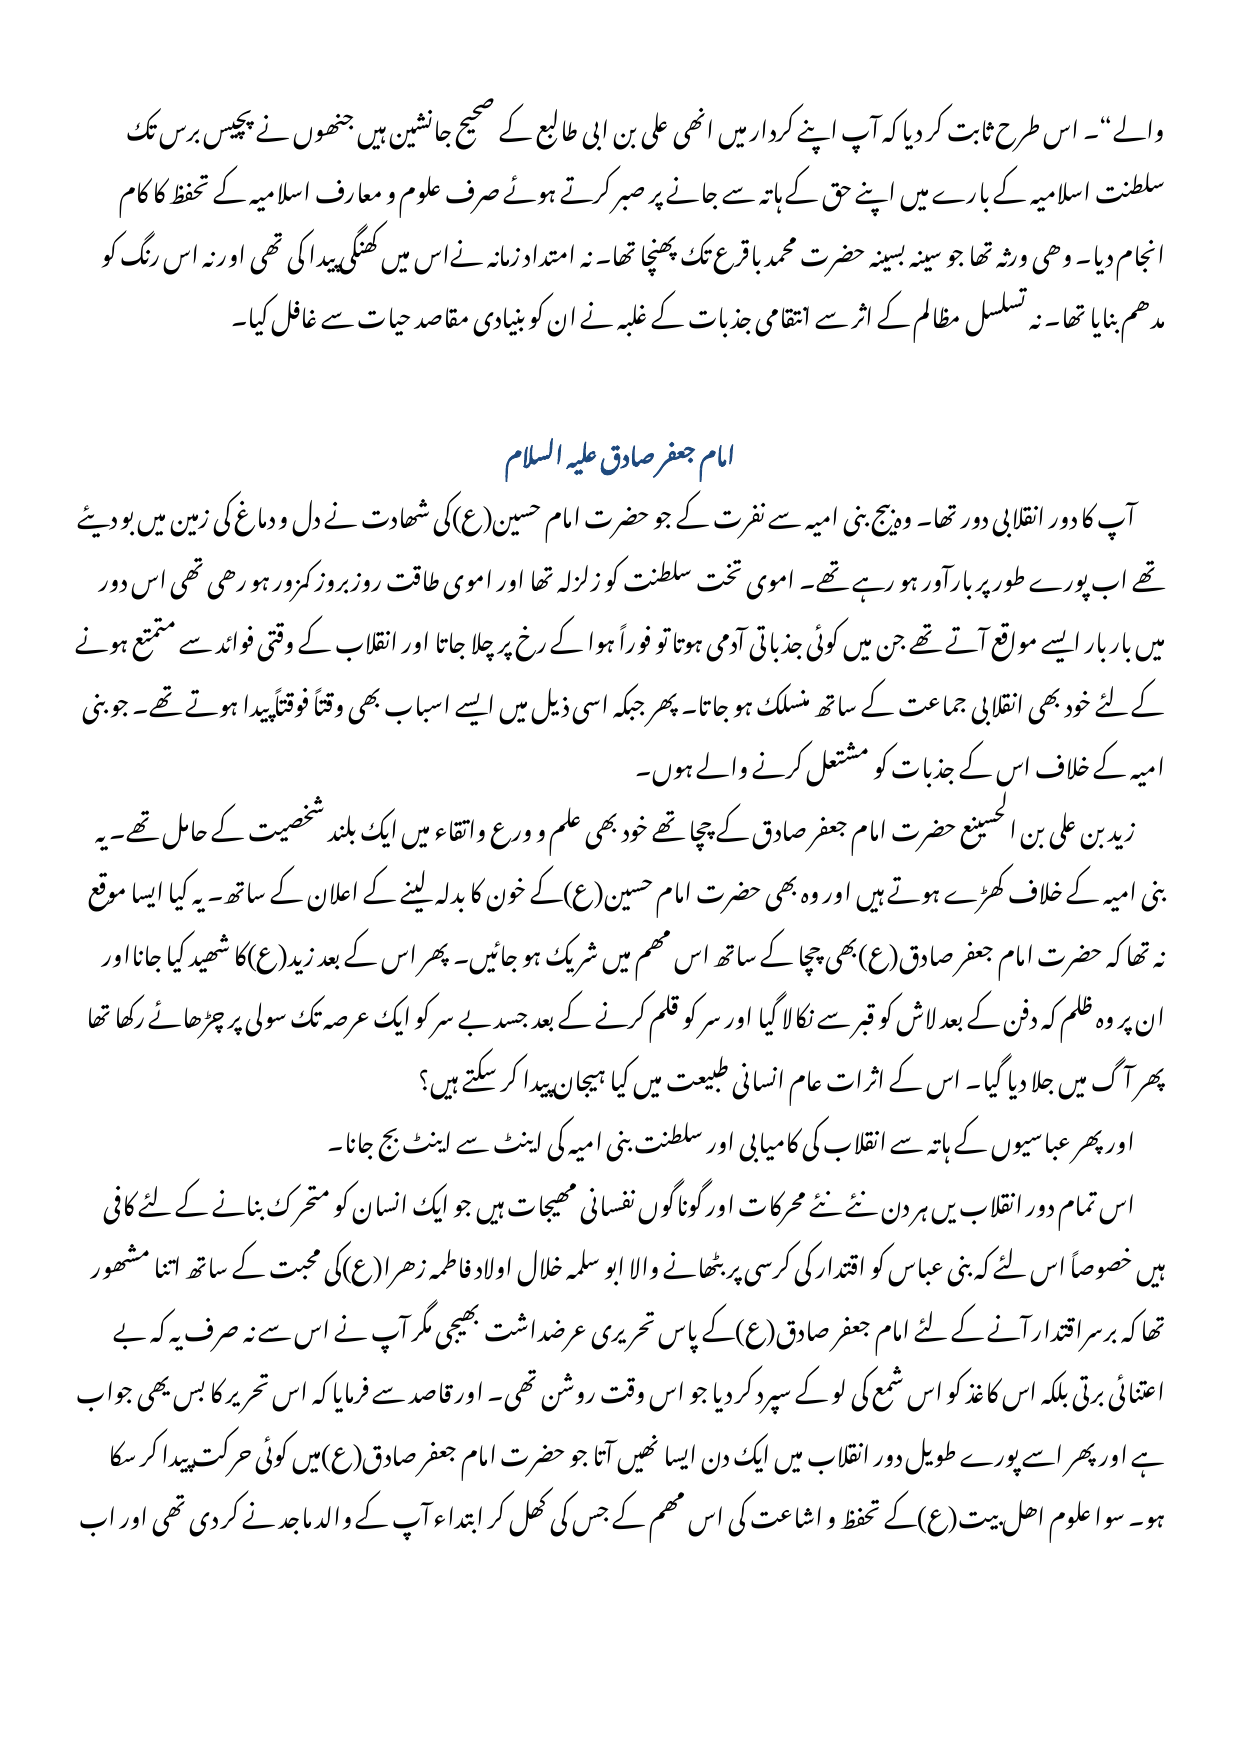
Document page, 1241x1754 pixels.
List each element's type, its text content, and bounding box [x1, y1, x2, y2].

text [75, 1169, 1165, 1544]
text آپ کا دور انقلابی دور تھا۔ وہ بیج بنی امیہ سے نفرت کے جو حضرت امام حسین(ع)کی شھادت نے دل و دماغ کی زمین میں بو دیئے تھے اب پورے طور پر بارآور ہو رہے تھے۔ اموی تخت سلطنت کو زلزلہ تھا اور اموی طاقت روزبروز کمزور ہو رھی تھی اس دور میں بار بار ایسے مواقع آتے تھے جن میں کوئی جذباتی آدمی ہوتا تو فوراً ہوا کے رخ پر چلا جاتا اور انقلاب کے وقتی فوائد سے متمتع ہونے کے لئے خود بھی انقلابی جماعت کے ساتھ منسلک ہو جاتا۔ پھر جبکہ اسی ذیل میں ایسے اسباب بھی وقتاً فوقتاً پیدا ہوتے تھے۔ جو بنی امیہ کے خلاف اس کے جذبات کو مشتعل کرنے والے ہوں۔ [75, 481, 1165, 794]
subtitle امام جعفر صادق علیہ السلام [75, 419, 1165, 481]
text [75, 94, 1165, 344]
text زید بن علی بن الحسینع حضرت امام جعفر صادق کے چچا تھے خود بھی علم و ورع واتقاء میں ایک بلند شخصیت کے حامل تھے۔ یہ بنی امیہ کے خلاف کھڑے ہوتے ہیں اور وہ بھی حضرت امام حسین(ع)کے خون کا بدلہ لینے کے اعلان کے ساتھ۔ یہ کیا ایسا موقع نہ تھا کہ حضرت امام جعفر صادق(ع)بھی چچا کے ساتھ اس مھم میں شریک ہو جائیں۔ پھر اس کے بعد زید(ع)کا شھید کیا جانااور ان پر وہ ظلم کہ دفن کے بعد لاش کو قبر سے نکالا گیا اور سر کو قلم کرنے کے بعد جسد بے سر کو ایک عرصہ تک سولی پر چڑھائے رکھا تھا پھر آگ میں جلا دیا گیا۔ اس کے اثرات عام انسانی طبیعت میں کیا ہیجان پیدا کر سکتے ہیں؟ [75, 794, 1165, 1106]
text اور پھر عباسیوں کے ہاتہ سے انقلاب کی کامیابی اور سلطنت بنی امیہ کی اینٹ سے اینٹ بج جانا۔ [75, 1106, 1165, 1169]
